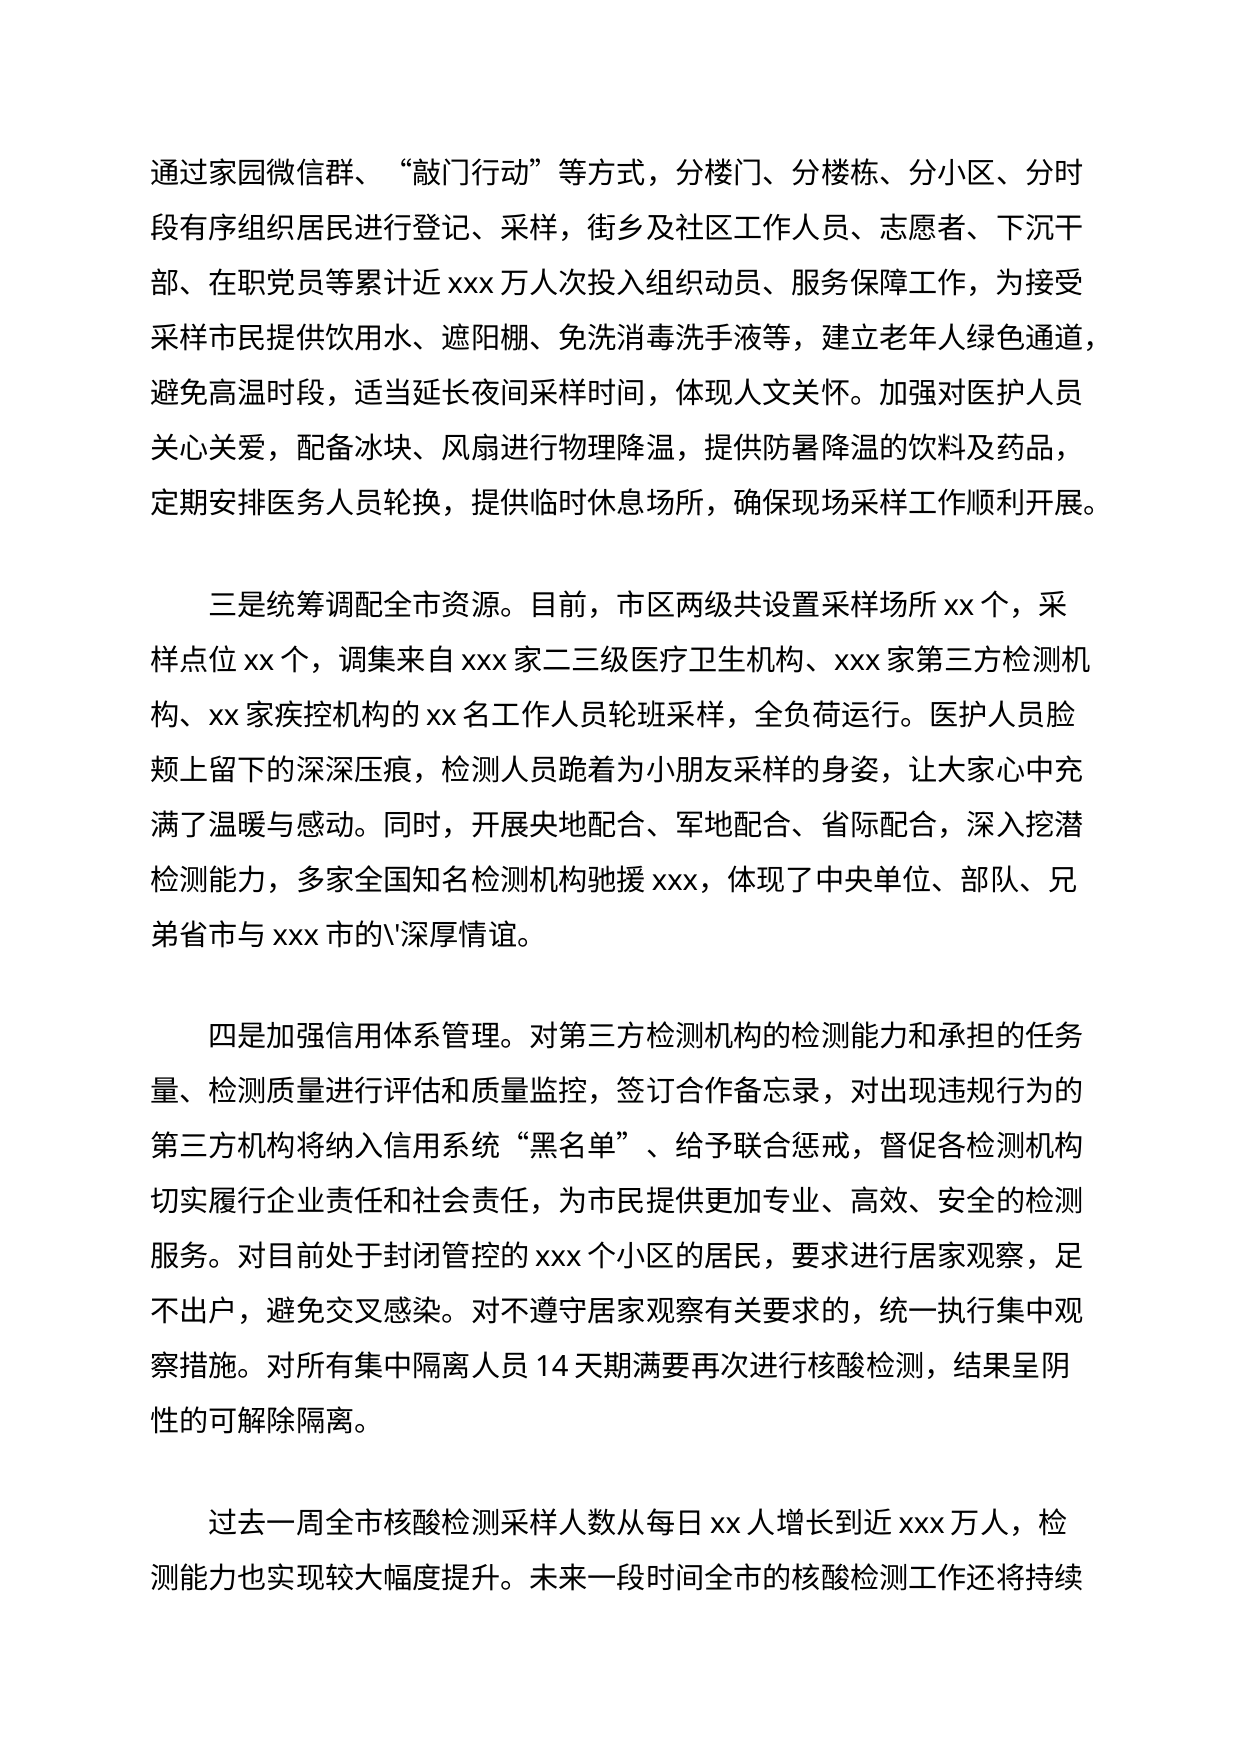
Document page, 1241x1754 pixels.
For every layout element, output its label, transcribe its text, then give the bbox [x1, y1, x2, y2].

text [150, 1499, 1090, 1597]
text 四是加强信用体系管理。对第三方检测机构的检测能力和承担的任务量、检测质量进行评估和质量监控，签订合作备忘录，对出现违规行为的第三方机构将纳入信用系统“黑名单”、给予联合惩戒，督促各检测机构切实履行企业责任和社会责任，为市民提供更加专业、高效、安全的检测服务。对目前处于封闭管控的xxx个小区的居民，要求进行居家观察，足不出户，避免交叉感染。对不遵守居家观察有关要求的，统一执行集中观察措施。对所有集中隔离人员14天期满要再次进行核酸检测，结果呈阴性的可解除隔离。 [150, 1013, 1090, 1440]
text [150, 150, 1090, 522]
text 三是统筹调配全市资源。目前，市区两级共设置采样场所xx个，采样点位xx个，调集来自xxx家二三级医疗卫生机构、xxx家第三方检测机构、xx家疾控机构的xx名工作人员轮班采样，全负荷运行。医护人员脸颊上留下的深深压痕，检测人员跪着为小朋友采样的身姿，让大家心中充满了温暖与感动。同时，开展央地配合、军地配合、省际配合，深入挖潜检测能力，多家全国知名检测机构驰援xxx，体现了中央单位、部队、兄弟省市与xxx市的\'深厚情谊。 [150, 581, 1090, 953]
